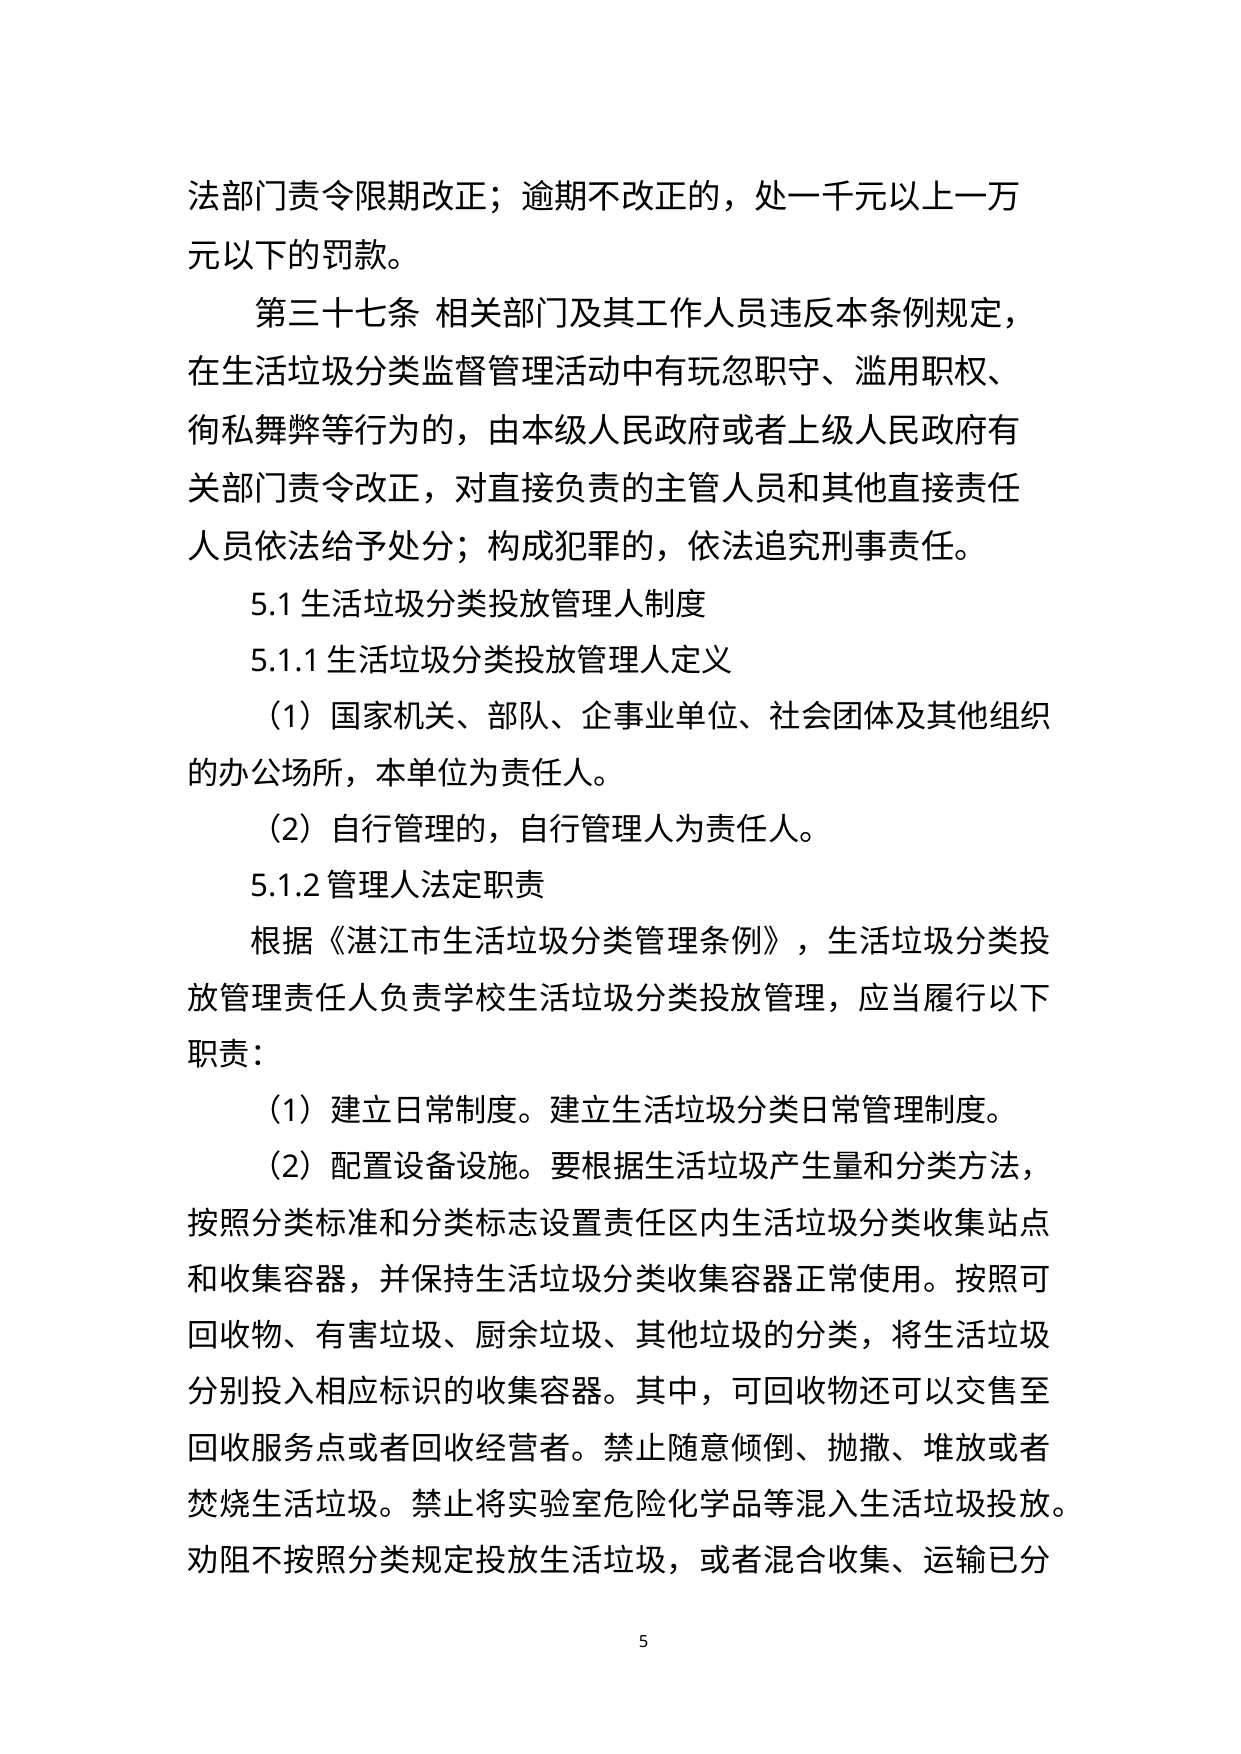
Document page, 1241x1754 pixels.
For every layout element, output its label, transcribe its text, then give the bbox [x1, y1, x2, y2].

text 根据《湛江市生活垃圾分类管理条例》，生活垃圾分类投放管理责任人负责学校生活垃圾分类投放管理，应当履行以下职责： [187, 908, 1053, 1077]
text （1）建立日常制度。建立生活垃圾分类日常管理制度。 [187, 1077, 1053, 1133]
text （1）国家机关、部队、企事业单位、社会团体及其他组织的办公场所，本单位为责任人。 [187, 683, 1053, 795]
list 第三十七条 相关部门及其工作人员违反本条例规定，在生活垃圾分类监督管理活动中有玩忽职守、滥用职权、徇私舞弊等行为的，由本级人民政府或者上级人民政府有关部门责令改正，对直接负责的主管人员和其他直接责任人员依法给予处分；构成犯罪的，依法追究刑事责任。 [187, 279, 1053, 570]
text （2）自行管理的，自行管理人为责任人。 [187, 795, 1053, 852]
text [187, 1133, 1053, 1583]
text 5.1生活垃圾分类投放管理人制度 [187, 570, 1053, 627]
text 5.1.2管理人法定职责 [187, 852, 1053, 908]
text 5.1.1生活垃圾分类投放管理人定义 [187, 627, 1053, 683]
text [187, 162, 1053, 279]
